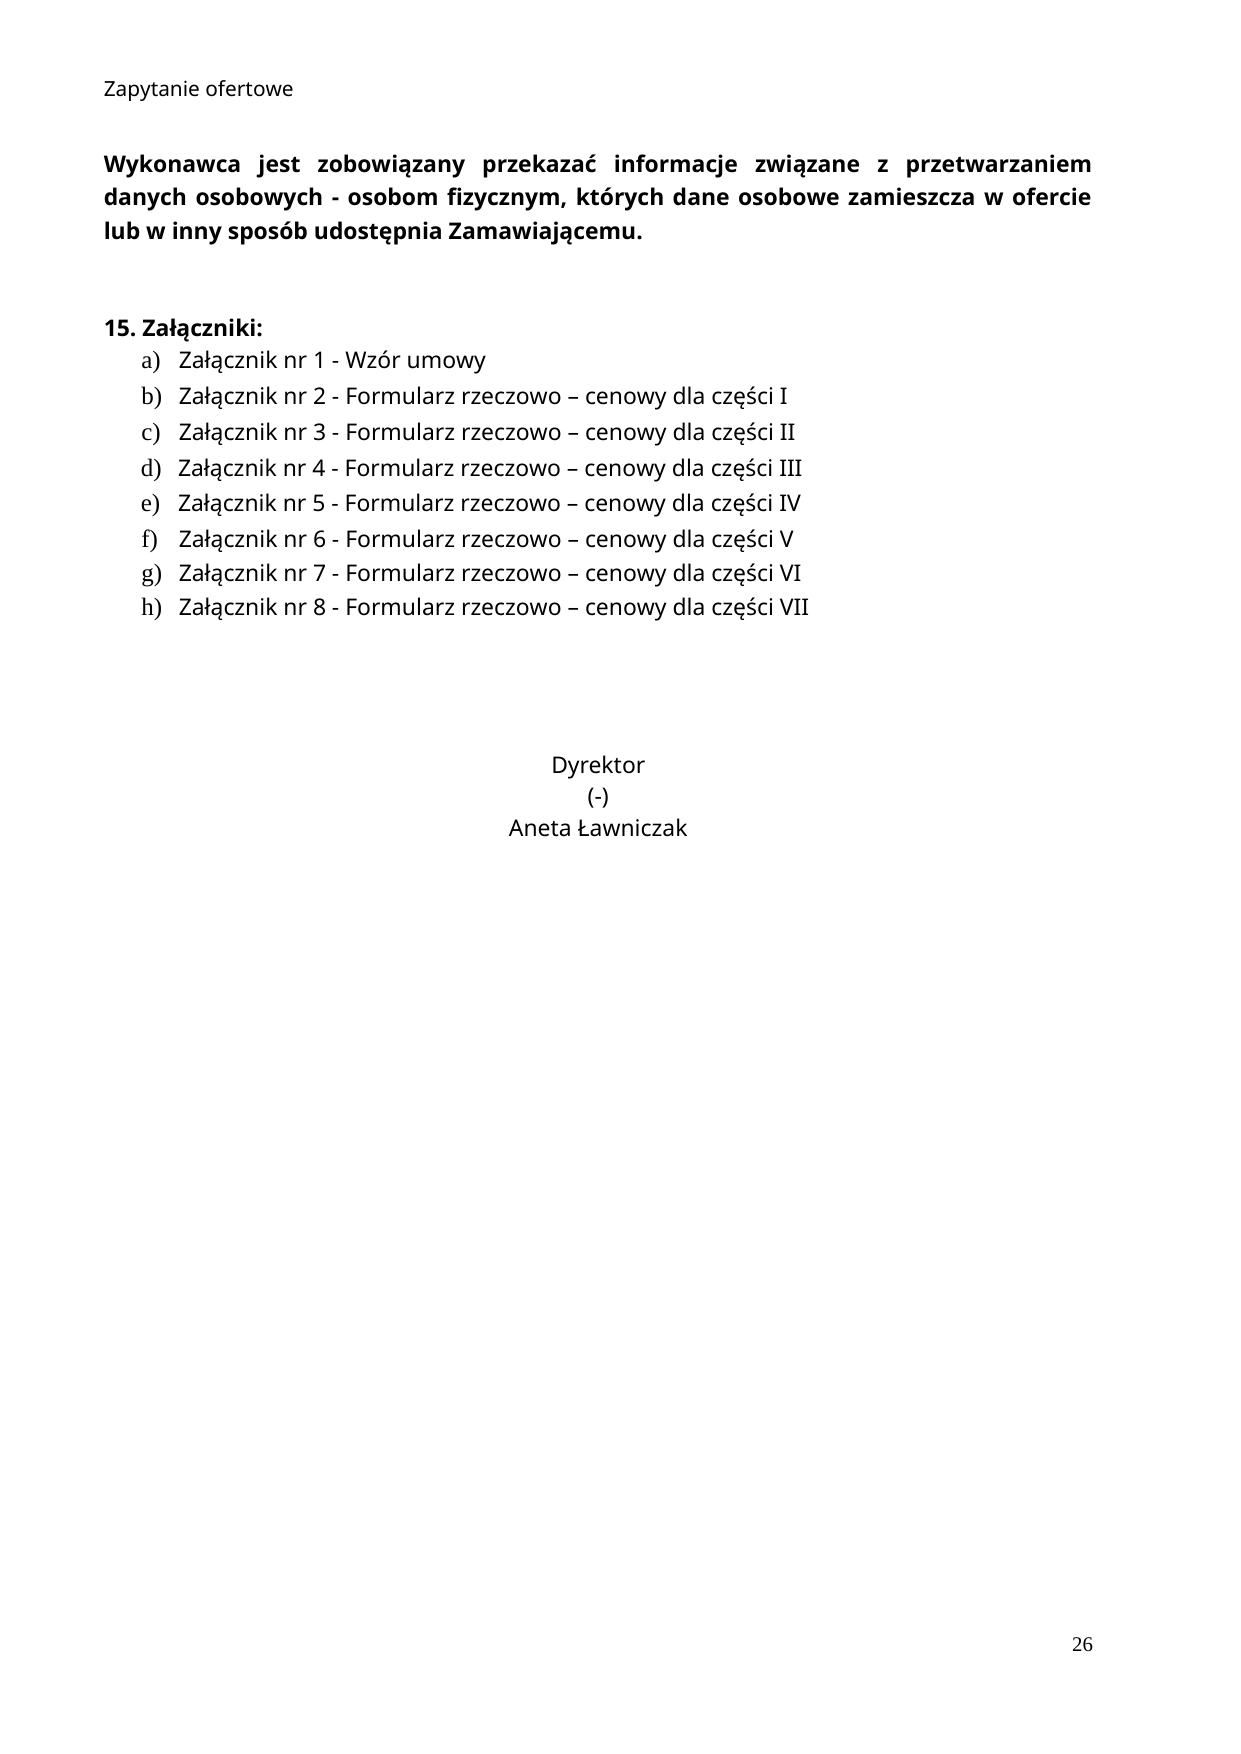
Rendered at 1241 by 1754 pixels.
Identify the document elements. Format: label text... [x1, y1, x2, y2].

list Załącznik nr 1 - Wzór umowy [141, 344, 1093, 375]
text Aneta Ławniczak [103, 812, 1093, 843]
list Załącznik nr 5 - Formularz rzeczowo – cenowy dla części IV [141, 487, 1093, 519]
list Załącznik nr 6 - Formularz rzeczowo – cenowy dla części V [141, 523, 1093, 554]
list Załącznik nr 7 - Formularz rzeczowo – cenowy dla części VI [141, 557, 1093, 588]
list Załącznik nr 8 - Formularz rzeczowo – cenowy dla części VII [141, 591, 1093, 622]
list Załącznik nr 2 - Formularz rzeczowo – cenowy dla części I [141, 379, 1093, 411]
text (-) [103, 780, 1093, 812]
text 15. Załączniki: [103, 312, 1093, 344]
text Wykonawca jest zobowiązany przekazać informacje związane z przetwarzaniem danych osobowych - osobom fizycznym, których dane osobowe zamieszcza w ofercie lub w inny sposób udostępnia Zamawiającemu. [103, 148, 1093, 246]
list Załącznik nr 4 - Formularz rzeczowo – cenowy dla części III [141, 451, 1093, 483]
text Dyrektor [103, 749, 1093, 780]
list Załącznik nr 3 - Formularz rzeczowo – cenowy dla części II [141, 416, 1093, 447]
